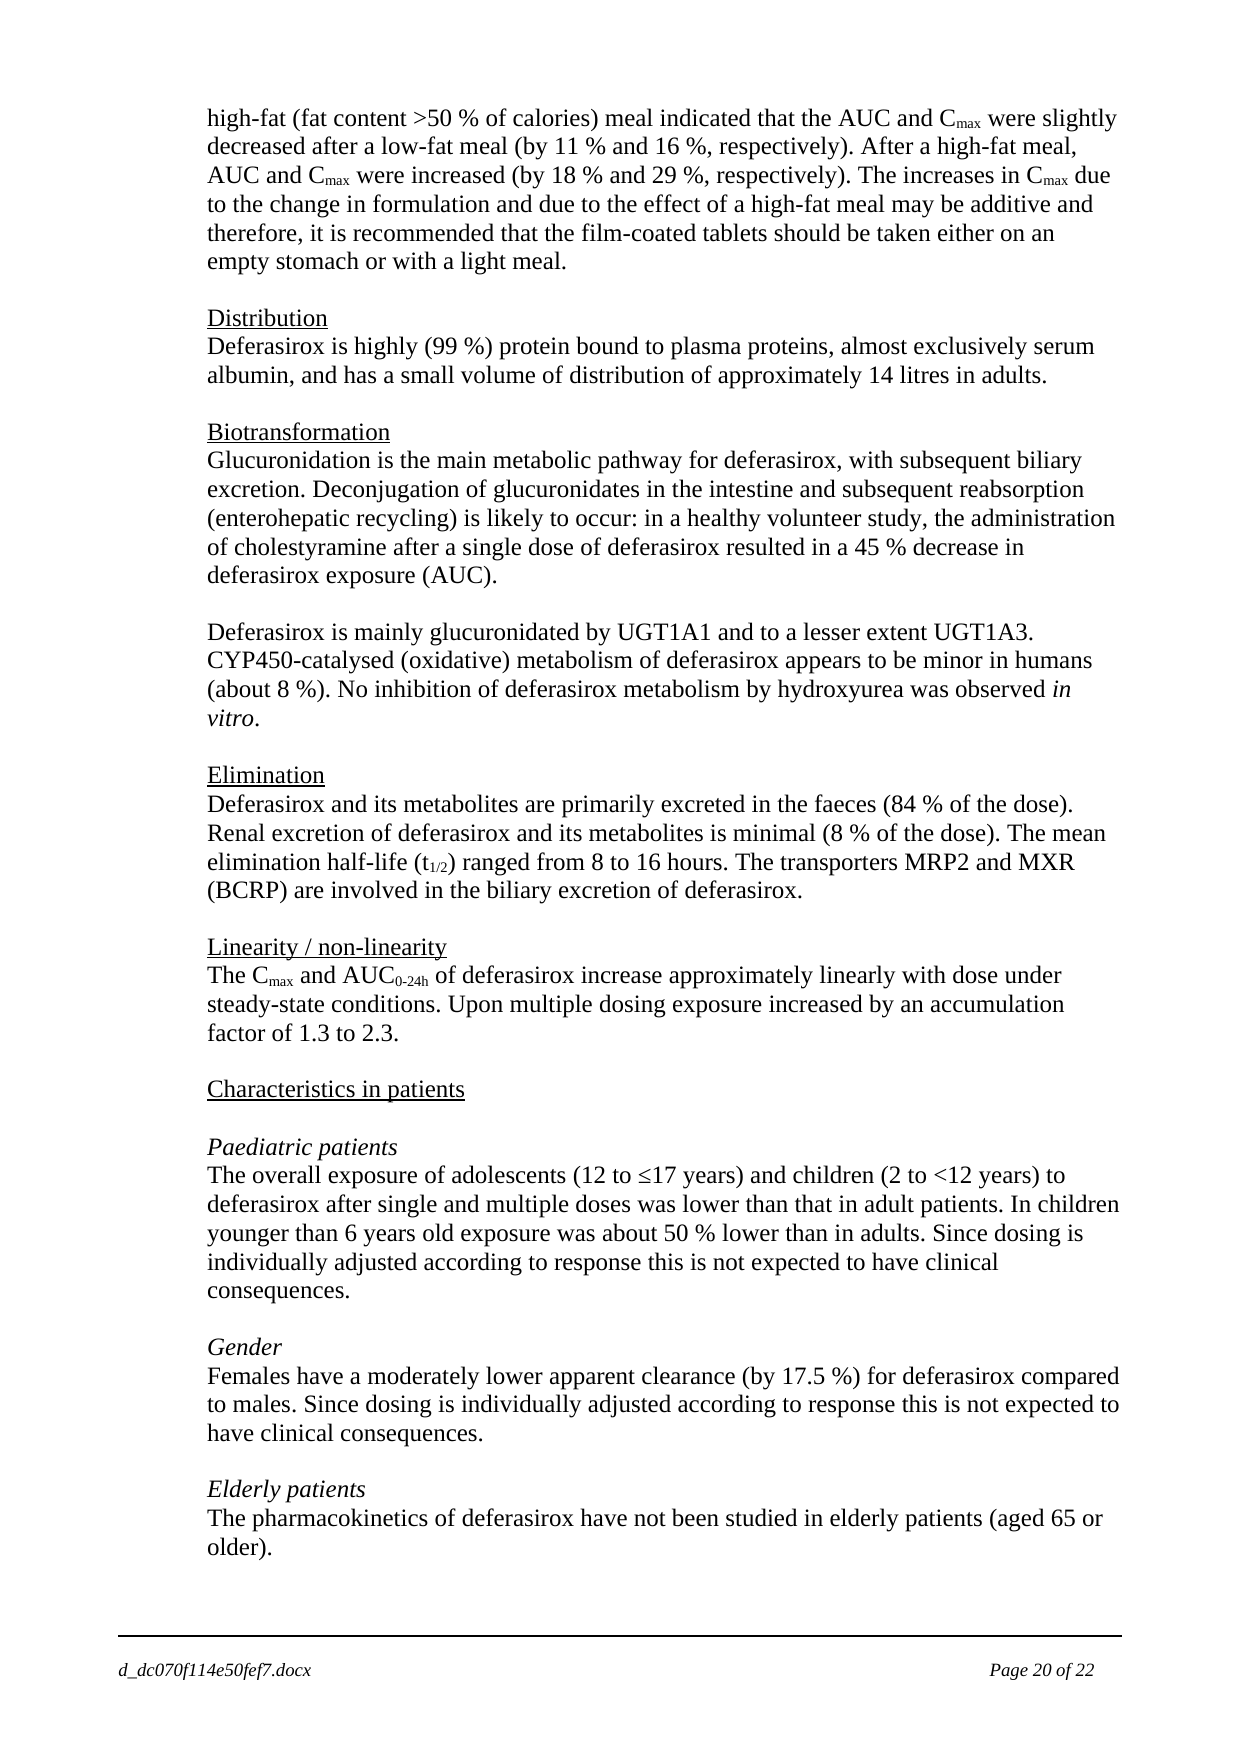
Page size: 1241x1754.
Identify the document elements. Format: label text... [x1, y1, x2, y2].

text Glucuronidation is the main metabolic pathway for deferasirox, with subsequent biliary excretion. Deconjugation of glucuronidates in the intestine and subsequent reabsorption (enterohepatic recycling) is likely to occur: in a healthy volunteer study, the administration of cholestyramine after a single dose of deferasirox resulted in a 45 % decrease in deferasirox exposure (AUC). [207, 445, 1122, 589]
text Gender [207, 1332, 1122, 1361]
text The overall exposure of adolescents (12 to ≤17 years) and children (2 to <12 years) to deferasirox after single and multiple doses was lower than that in adult patients. In children younger than 6 years old exposure was about 50 % lower than in adults. Since dosing is individually adjusted according to response this is not expected to have clinical consequences. [207, 1161, 1122, 1304]
text Characteristics in patients [207, 1074, 1122, 1103]
text Biotransformation [207, 417, 1122, 445]
text Deferasirox is highly (99 %) protein bound to plasma proteins, almost exclusively serum albumin, and has a small volume of distribution of approximately 14 litres in adults. [207, 331, 1122, 389]
text The pharmacokinetics of deferasirox have not been studied in elderly patients (aged 65 or older). [207, 1503, 1122, 1561]
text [207, 103, 1122, 275]
text Paediatric patients [207, 1132, 1122, 1161]
text Linearity / non-linearity [207, 932, 1122, 961]
text Females have a moderately lower apparent clearance (by 17.5 %) for deferasirox compared to males. Since dosing is individually adjusted according to response this is not expected to have clinical consequences. [207, 1361, 1122, 1447]
text The Cmax and AUC0-24h of deferasirox increase approximately linearly with dose under steady-state conditions. Upon multiple dosing exposure increased by an accumulation factor of 1.3 to 2.3. [207, 961, 1122, 1047]
text Elderly patients [207, 1474, 1122, 1503]
text Deferasirox is mainly glucuronidated by UGT1A1 and to a lesser extent UGT1A3. CYP450-catalysed (oxidative) metabolism of deferasirox appears to be minor in humans (about 8 %). No inhibition of deferasirox metabolism by hydroxyurea was observed in vitro. [207, 617, 1122, 732]
text Deferasirox and its metabolites are primarily excreted in the faeces (84 % of the dose). Renal excretion of deferasirox and its metabolites is minimal (8 % of the dose). The mean elimination half-life (t1/2) ranged from 8 to 16 hours. The transporters MRP2 and MXR (BCRP) are involved in the biliary excretion of deferasirox. [207, 789, 1122, 904]
text Distribution [207, 303, 1122, 331]
text Elimination [207, 760, 1122, 789]
